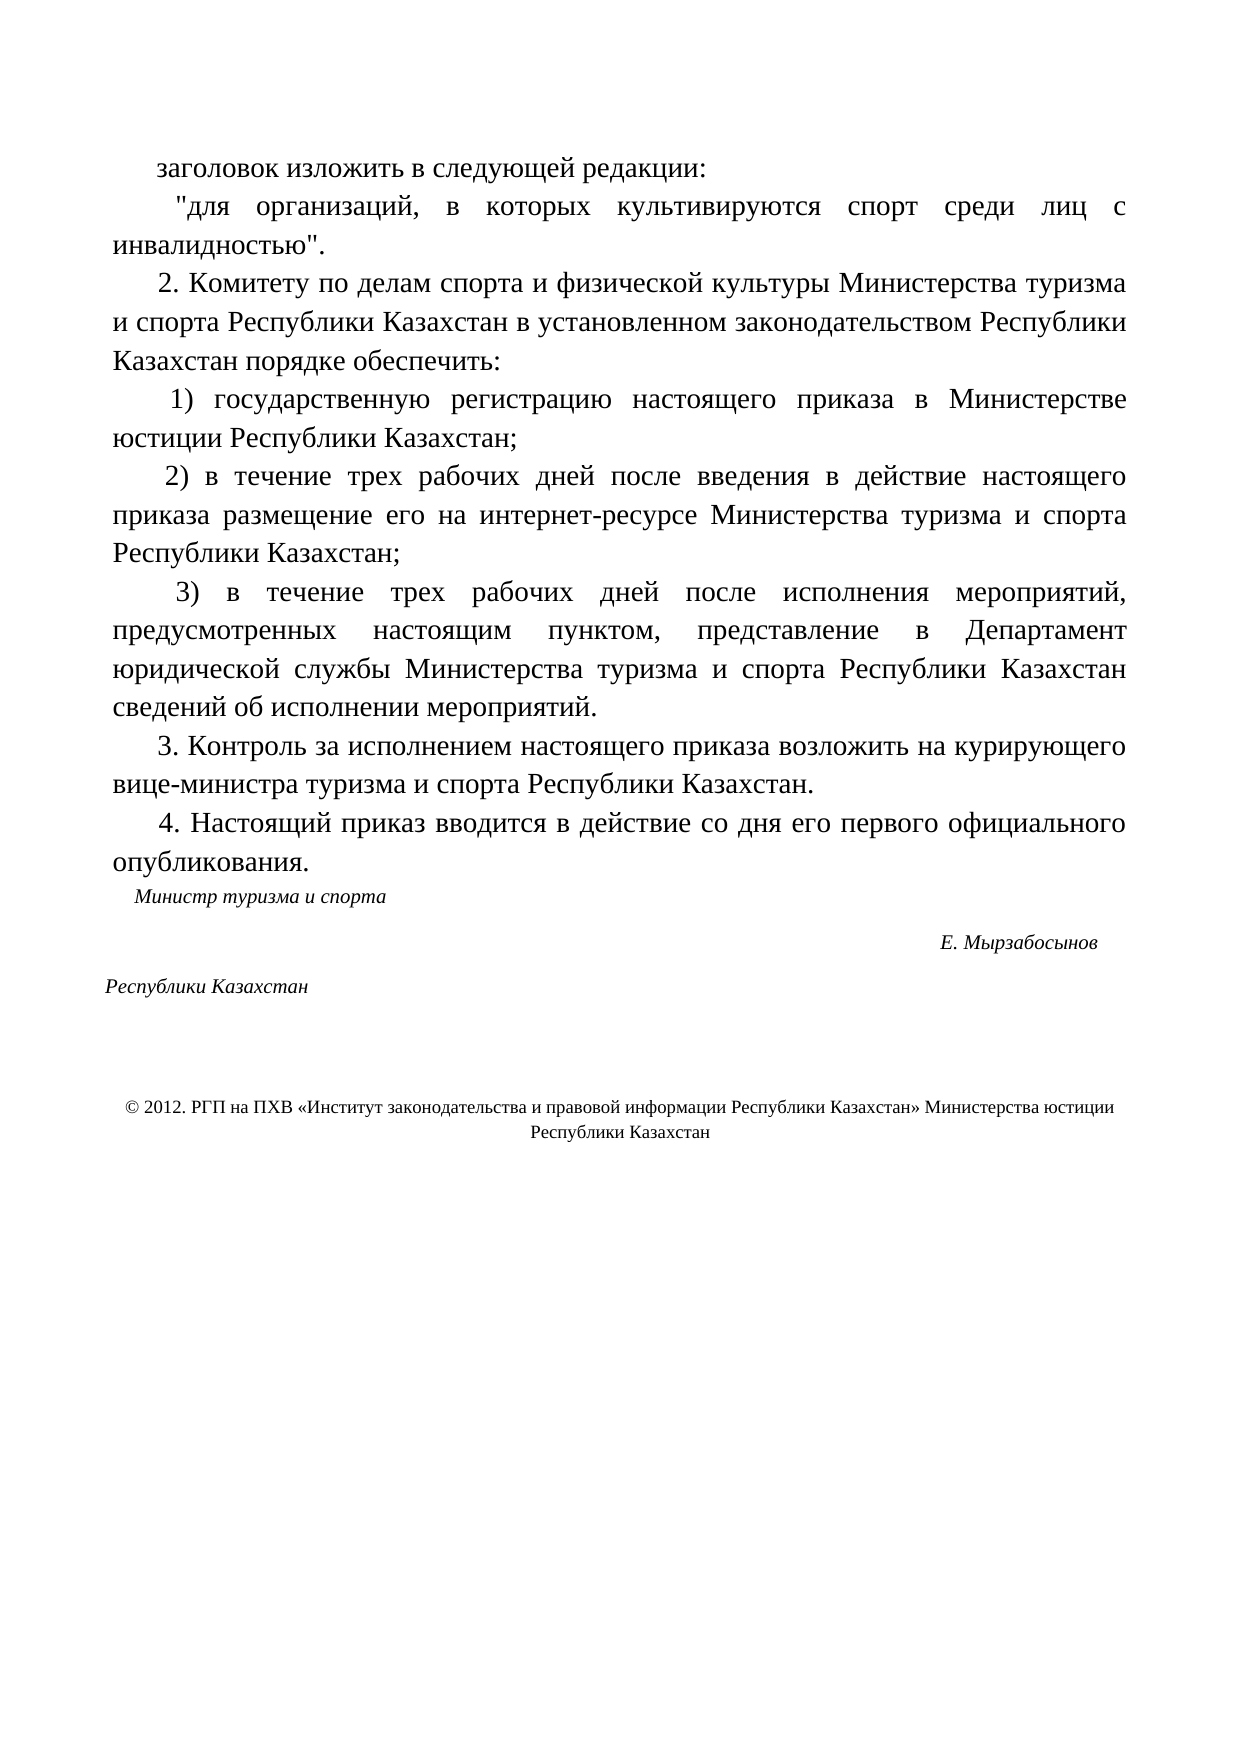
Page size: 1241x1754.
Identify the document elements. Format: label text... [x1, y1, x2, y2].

text заголовок изложить в следующей редакции: [112, 150, 1128, 183]
text 3) в течение трех рабочих дней после исполнения мероприятий, предусмотренных настоящим пунктом, представление в Департамент юридической службы Министерства туризма и спорта Республики Казахстан сведений об исполнении мероприятий. [112, 574, 1128, 723]
text 2. Комитету по делам спорта и физической культуры Министерства туризма и спорта Республики Казахстан в установленном законодательством Республики Казахстан порядке обеспечить: [112, 266, 1128, 376]
text 3. Контроль за исполнением настоящего приказа возложить на курирующего вице-министра туризма и спорта Республики Казахстан. [112, 728, 1128, 800]
text © 2012. РГП на ПХВ «Институт законодательства и правовой информации Республики Казахстан» Министерства юстиции Республики Казахстан [112, 1096, 1128, 1142]
text 2) в течение трех рабочих дней после введения в действие настоящего приказа размещение его на интернет-ресурсе Министерства туризма и спорта Республики Казахстан; [112, 458, 1128, 569]
table_header Е. Мырзабосынов [939, 882, 1240, 1006]
text 4. Настоящий приказ вводится в действие со дня его первого официального опубликования. [112, 805, 1128, 877]
text "для организаций, в которых культивируются спорт среди лиц с инвалидностью". [112, 188, 1128, 261]
table_header Министр туризма и спорта Республики Казахстан [101, 882, 939, 1006]
text 1) государственную регистрацию настоящего приказа в Министерстве юстиции Республики Казахстан; [112, 381, 1128, 453]
